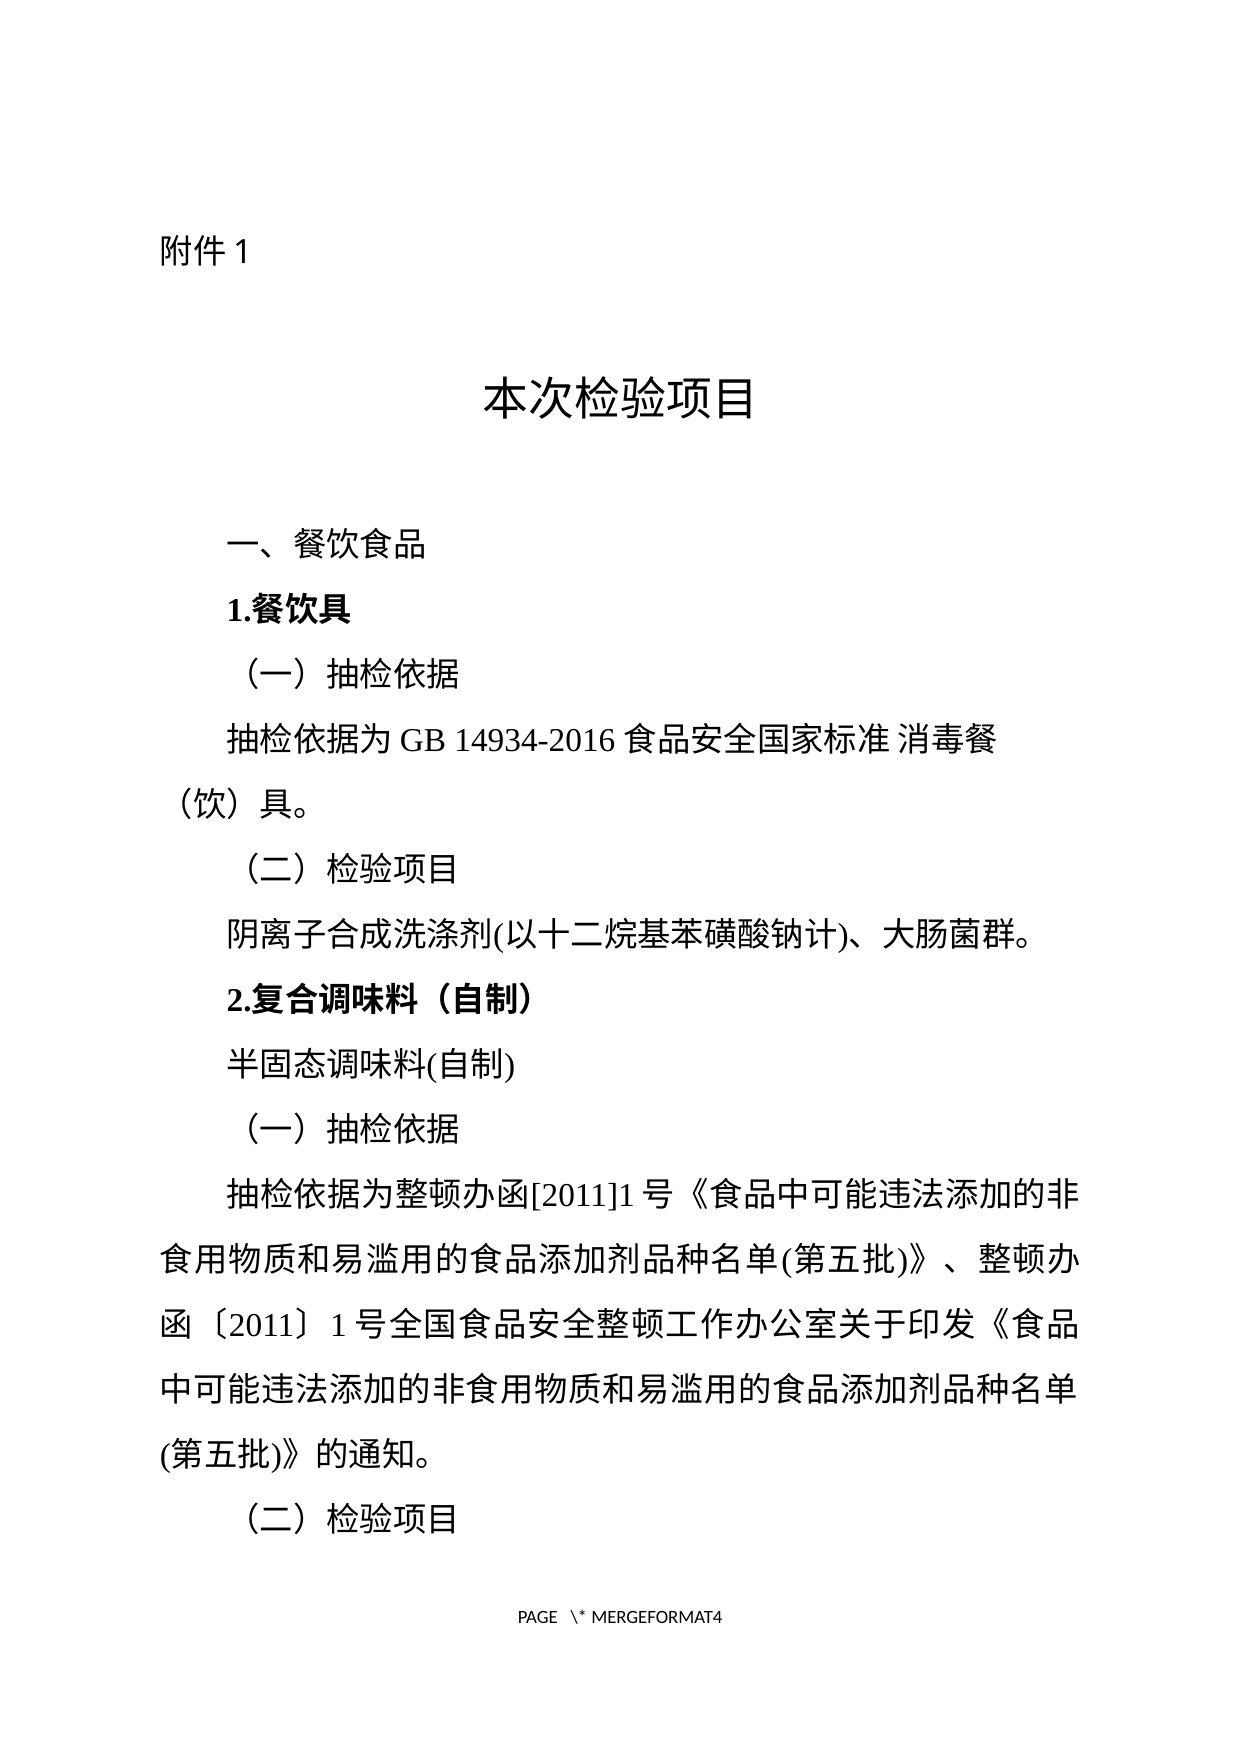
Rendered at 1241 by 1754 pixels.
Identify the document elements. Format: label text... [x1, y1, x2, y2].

list 半固态调味料(自制) [159, 1029, 1081, 1094]
text 附件1 [159, 217, 1081, 282]
list （一）抽检依据 [159, 639, 1081, 704]
text （二）检验项目 [159, 1484, 1081, 1549]
list 1.餐饮具 [159, 574, 1081, 639]
text 抽检依据为整顿办函[2011]1号《食品中可能违法添加的非食用物质和易滥用的食品添加剂品种名单(第五批)》、整顿办函〔2011〕1号全国食品安全整顿工作办公室关于印发《食品中可能违法添加的非食用物质和易滥用的食品添加剂品种名单(第五批)》的通知。 [159, 1159, 1081, 1484]
text 阴离子合成洗涤剂(以十二烷基苯磺酸钠计)、大肠菌群。 [159, 899, 1081, 964]
list 2.复合调味料（自制） [159, 964, 1081, 1029]
text （二）检验项目 [159, 834, 1081, 899]
list 抽检依据为GB 14934-2016 食品安全国家标准 消毒餐（饮）具。 [159, 704, 1081, 834]
text 一、餐饮食品 [159, 509, 1081, 574]
list （一）抽检依据 [159, 1094, 1081, 1159]
text 本次检验项目 [159, 347, 1081, 444]
